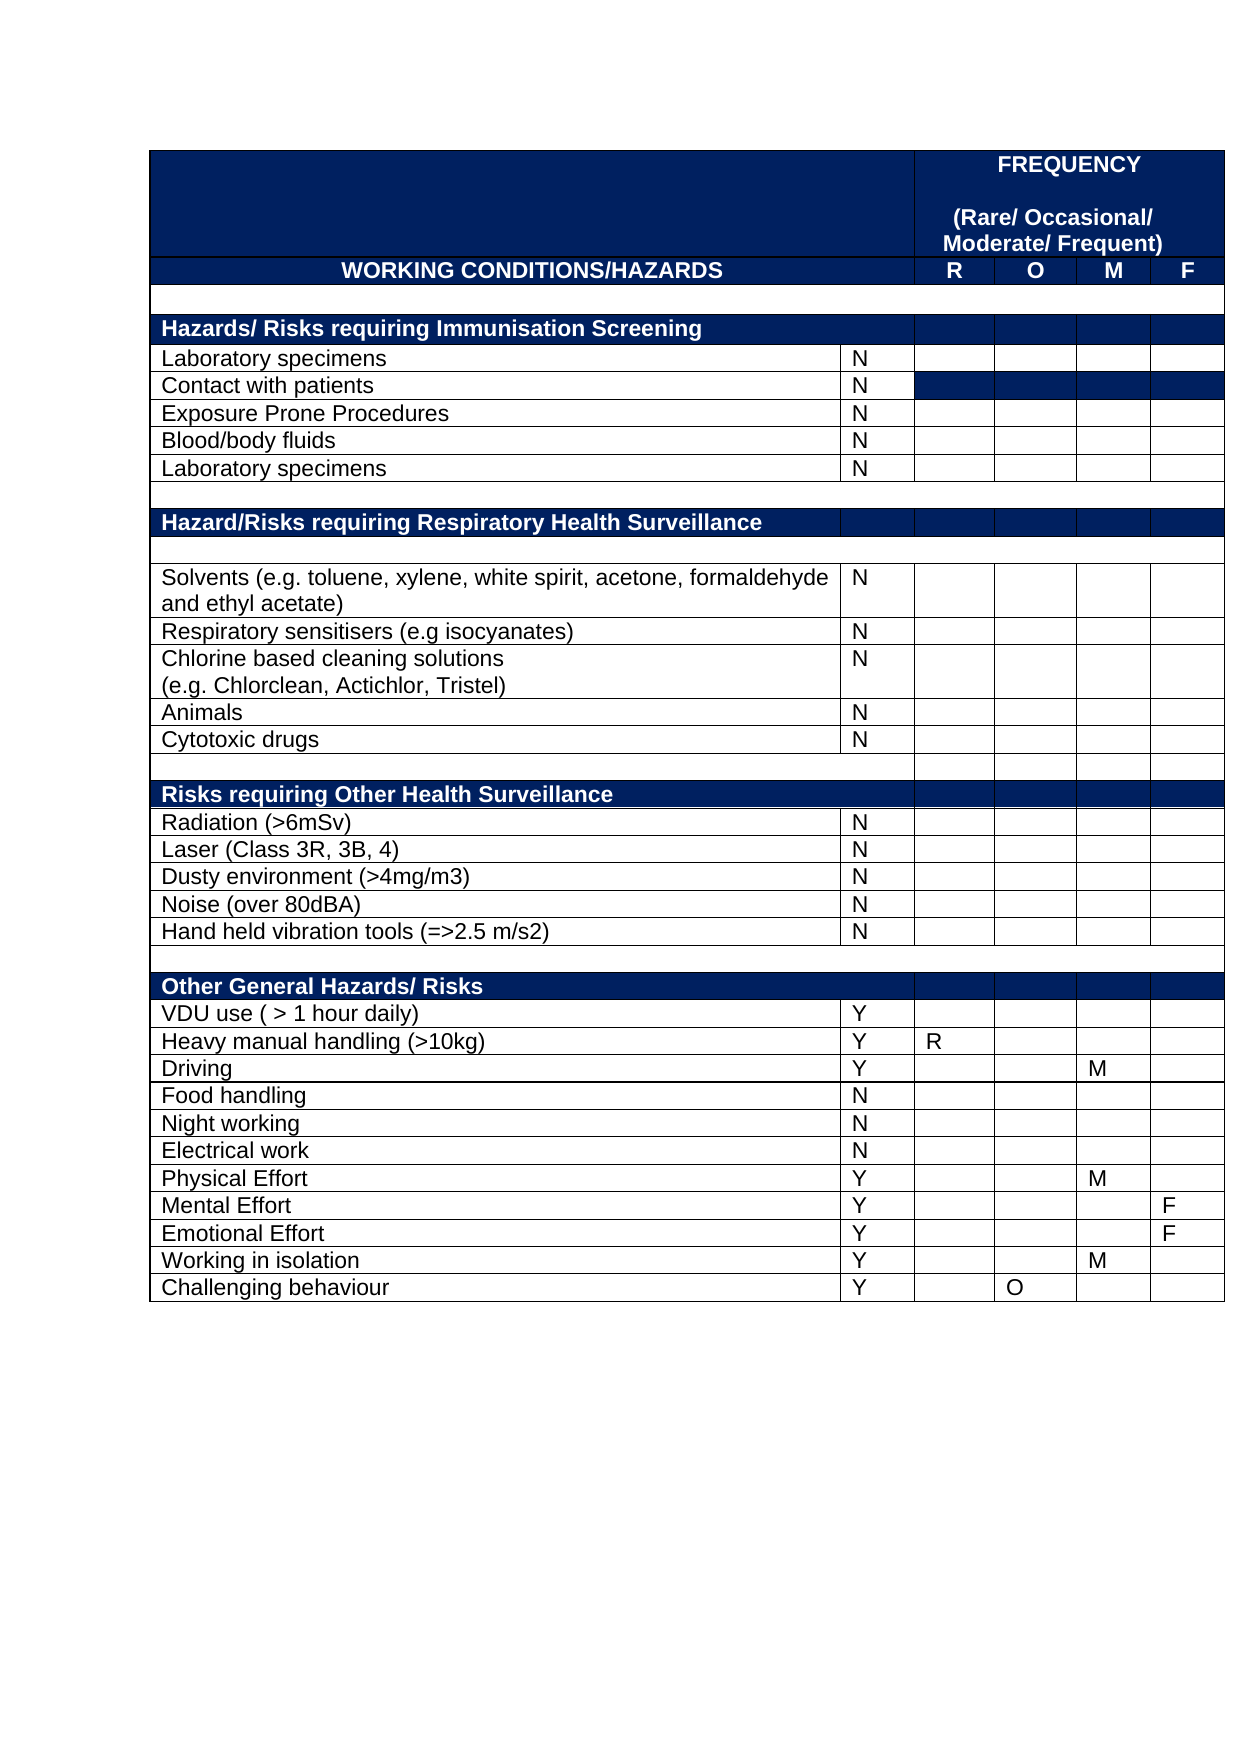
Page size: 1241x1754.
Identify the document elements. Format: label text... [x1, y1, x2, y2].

table_cell [915, 891, 994, 917]
table_cell [915, 973, 994, 999]
table_cell Laboratory specimens [151, 345, 840, 371]
table_cell [995, 1192, 1076, 1218]
table_cell [1077, 754, 1150, 780]
table_cell N [841, 1137, 914, 1164]
table_cell [915, 1192, 994, 1218]
table_cell Physical Effort [151, 1165, 840, 1191]
table_cell [995, 1137, 1076, 1164]
table_cell N [841, 372, 914, 399]
table_cell [915, 1274, 994, 1301]
table_cell [1077, 1083, 1150, 1109]
table_cell [1077, 836, 1150, 862]
table_cell [915, 427, 994, 453]
table_cell [995, 1083, 1076, 1109]
table_cell Y [841, 1192, 914, 1218]
table_cell [995, 400, 1076, 426]
table_cell [1077, 809, 1150, 835]
table_cell [915, 836, 994, 862]
table_cell [915, 1055, 994, 1081]
table_cell [1151, 564, 1224, 617]
table_cell [1077, 891, 1150, 917]
table_cell [915, 726, 994, 753]
table_header FREQUENCY (Rare/ Occasional/ Moderate/ Frequent) [915, 151, 1224, 256]
table_cell Electrical work [151, 1137, 840, 1164]
table_cell [1077, 918, 1150, 944]
table_cell [915, 1137, 994, 1164]
table_cell [1077, 1110, 1150, 1136]
table_cell [1151, 918, 1224, 944]
table_cell [1077, 618, 1150, 644]
table_cell Y [841, 1274, 914, 1301]
table_cell [915, 345, 994, 371]
table_cell Hazards/ Risks requiring Immunisation Screening [151, 315, 914, 344]
table_cell Chlorine based cleaning solutions (e.g. Chlorclean, Actichlor, Tristel) [151, 645, 840, 698]
table_cell Working in isolation [151, 1247, 840, 1273]
table_cell VDU use ( > 1 hour daily) [151, 1000, 840, 1027]
table_cell [915, 1220, 994, 1246]
table_cell N [841, 809, 914, 835]
table_cell M [1077, 258, 1150, 284]
table_cell [1077, 1137, 1150, 1164]
table_cell [1077, 1000, 1150, 1027]
table_cell N [841, 645, 914, 698]
table_cell [1151, 618, 1224, 644]
table_cell [915, 1110, 994, 1136]
table_cell [1151, 427, 1224, 453]
table_cell [915, 863, 994, 890]
table_cell R [915, 258, 994, 284]
table_cell Risks requiring Other Health Surveillance [151, 781, 914, 807]
table_cell [995, 1055, 1076, 1081]
table_cell Food handling [151, 1083, 840, 1109]
table_cell [915, 1165, 994, 1191]
table_cell [915, 754, 994, 780]
table_cell [1077, 781, 1150, 807]
table_cell [1077, 315, 1150, 344]
table_cell [1151, 836, 1224, 862]
table_cell [995, 1165, 1076, 1191]
table_cell [995, 315, 1076, 344]
table_cell [1151, 781, 1224, 807]
table_cell Laser (Class 3R, 3B, 4) [151, 836, 840, 862]
table_cell [915, 781, 994, 807]
table_cell N [841, 427, 914, 453]
table_cell [1151, 699, 1224, 725]
table_cell [1151, 1247, 1224, 1273]
table_cell O [995, 258, 1076, 284]
table_cell [995, 754, 1076, 780]
table_cell [1077, 455, 1150, 481]
table_cell Solvents (e.g. toluene, xylene, white spirit, acetone, formaldehyde and ethyl acetate) [151, 564, 840, 617]
table_cell Night working [151, 1110, 840, 1136]
table_cell N [841, 918, 914, 944]
table_cell [151, 754, 914, 780]
table_cell [995, 973, 1076, 999]
table_cell [995, 1110, 1076, 1136]
table_cell Laboratory specimens [151, 455, 840, 481]
table_cell [1151, 455, 1224, 481]
table_cell [995, 1220, 1076, 1246]
table_cell [1151, 1000, 1224, 1027]
table_cell [995, 564, 1076, 617]
table_cell [995, 918, 1076, 944]
table_cell N [841, 618, 914, 644]
table_cell [995, 1028, 1076, 1054]
table_cell [1151, 1165, 1224, 1191]
table_cell N [841, 891, 914, 917]
table_cell [995, 645, 1076, 698]
table_cell N [841, 836, 914, 862]
table_cell [1151, 973, 1224, 999]
table_cell Dusty environment (>4mg/m3) [151, 863, 840, 890]
table_cell [995, 726, 1076, 753]
table_cell [915, 645, 994, 698]
table_cell [1077, 1192, 1150, 1218]
table_cell [995, 863, 1076, 890]
table_cell [841, 509, 914, 536]
table_cell Hand held vibration tools (=>2.5 m/s2) [151, 918, 840, 944]
table_cell N [841, 400, 914, 426]
table_cell [915, 1083, 994, 1109]
table_cell [151, 482, 1224, 508]
table_cell N [841, 726, 914, 753]
table_cell [1151, 754, 1224, 780]
table_cell M [1077, 1165, 1150, 1191]
table_cell [915, 315, 994, 344]
table_cell [995, 345, 1076, 371]
table_cell Y [841, 1000, 914, 1027]
table_cell [915, 618, 994, 644]
table_cell F [1151, 1192, 1224, 1218]
table_cell N [841, 1083, 914, 1109]
table_cell Driving [151, 1055, 840, 1081]
table_cell [995, 1247, 1076, 1273]
table_cell [995, 809, 1076, 835]
table_cell [1077, 1274, 1150, 1301]
table_cell [1077, 1028, 1150, 1054]
table_header [151, 151, 914, 256]
table_cell N [841, 699, 914, 725]
table_cell [1077, 726, 1150, 753]
table_cell [1077, 427, 1150, 453]
table_cell [1077, 372, 1150, 399]
table_cell Y [841, 1055, 914, 1081]
table_cell [1077, 345, 1150, 371]
table_cell [915, 564, 994, 617]
table_cell [995, 781, 1076, 807]
table_cell [915, 400, 994, 426]
table_cell [995, 372, 1076, 399]
table_cell Animals [151, 699, 840, 725]
table_cell N [841, 455, 914, 481]
table_cell [1151, 400, 1224, 426]
table_cell [995, 699, 1076, 725]
table_cell Noise (over 80dBA) [151, 891, 840, 917]
table_cell [915, 1247, 994, 1273]
table_cell [915, 809, 994, 835]
table_cell [1077, 564, 1150, 617]
table_cell [1151, 1055, 1224, 1081]
table_cell [1151, 809, 1224, 835]
table_cell Y [841, 1247, 914, 1273]
table_cell Mental Effort [151, 1192, 840, 1218]
table_cell [1151, 1137, 1224, 1164]
table_cell [1151, 345, 1224, 371]
table_cell [1077, 400, 1150, 426]
table_cell [1077, 509, 1150, 536]
table_cell M [1077, 1055, 1150, 1081]
table_cell [995, 427, 1076, 453]
table_cell N [841, 863, 914, 890]
table_cell Respiratory sensitisers (e.g isocyanates) [151, 618, 840, 644]
table_cell [1151, 315, 1224, 344]
table_cell N [841, 1110, 914, 1136]
table_cell N [841, 345, 914, 371]
table_cell [1077, 973, 1150, 999]
table_cell [1151, 509, 1224, 536]
table_cell [995, 455, 1076, 481]
table_cell Y [841, 1220, 914, 1246]
table_cell M [1077, 1247, 1150, 1273]
table_cell Blood/body fluids [151, 427, 840, 453]
table_cell N [841, 564, 914, 617]
table_cell [995, 891, 1076, 917]
table_cell [1077, 863, 1150, 890]
table_cell Exposure Prone Procedures [151, 400, 840, 426]
table_cell [995, 509, 1076, 536]
table_cell [1151, 1110, 1224, 1136]
table_cell Y [841, 1165, 914, 1191]
table_cell [1151, 1083, 1224, 1109]
table_cell R [915, 1028, 994, 1054]
table_cell [1077, 1220, 1150, 1246]
table_cell Emotional Effort [151, 1220, 840, 1246]
table_cell [915, 918, 994, 944]
table_cell Contact with patients [151, 372, 840, 399]
table_cell O [995, 1274, 1076, 1301]
table_cell Radiation (>6mSv) [151, 809, 840, 835]
table_cell [1151, 726, 1224, 753]
table_cell Y [841, 1028, 914, 1054]
table_cell [1151, 372, 1224, 399]
table_cell [995, 1000, 1076, 1027]
table_cell Other General Hazards/ Risks [151, 973, 914, 999]
table_cell [1151, 891, 1224, 917]
table_cell [151, 946, 1224, 972]
table_cell Challenging behaviour [151, 1274, 840, 1301]
table_cell Heavy manual handling (>10kg) [151, 1028, 840, 1054]
table_cell [915, 509, 994, 536]
table_cell [995, 618, 1076, 644]
table_cell [1077, 645, 1150, 698]
table_cell [1151, 645, 1224, 698]
table_cell [1077, 699, 1150, 725]
table_cell [915, 455, 994, 481]
table_cell [915, 372, 994, 399]
table_cell [151, 537, 1224, 563]
table_cell [915, 699, 994, 725]
table_cell [1151, 1028, 1224, 1054]
table_cell Hazard/Risks requiring Respiratory Health Surveillance [151, 509, 840, 536]
table_cell [995, 836, 1076, 862]
table_cell WORKING CONDITIONS/HAZARDS [151, 258, 914, 284]
table_cell [915, 1000, 994, 1027]
table_cell [1151, 1274, 1224, 1301]
table_cell [1151, 863, 1224, 890]
table_cell [151, 285, 1224, 314]
table_cell F [1151, 258, 1224, 284]
table_cell Cytotoxic drugs [151, 726, 840, 753]
table_cell F [1151, 1220, 1224, 1246]
